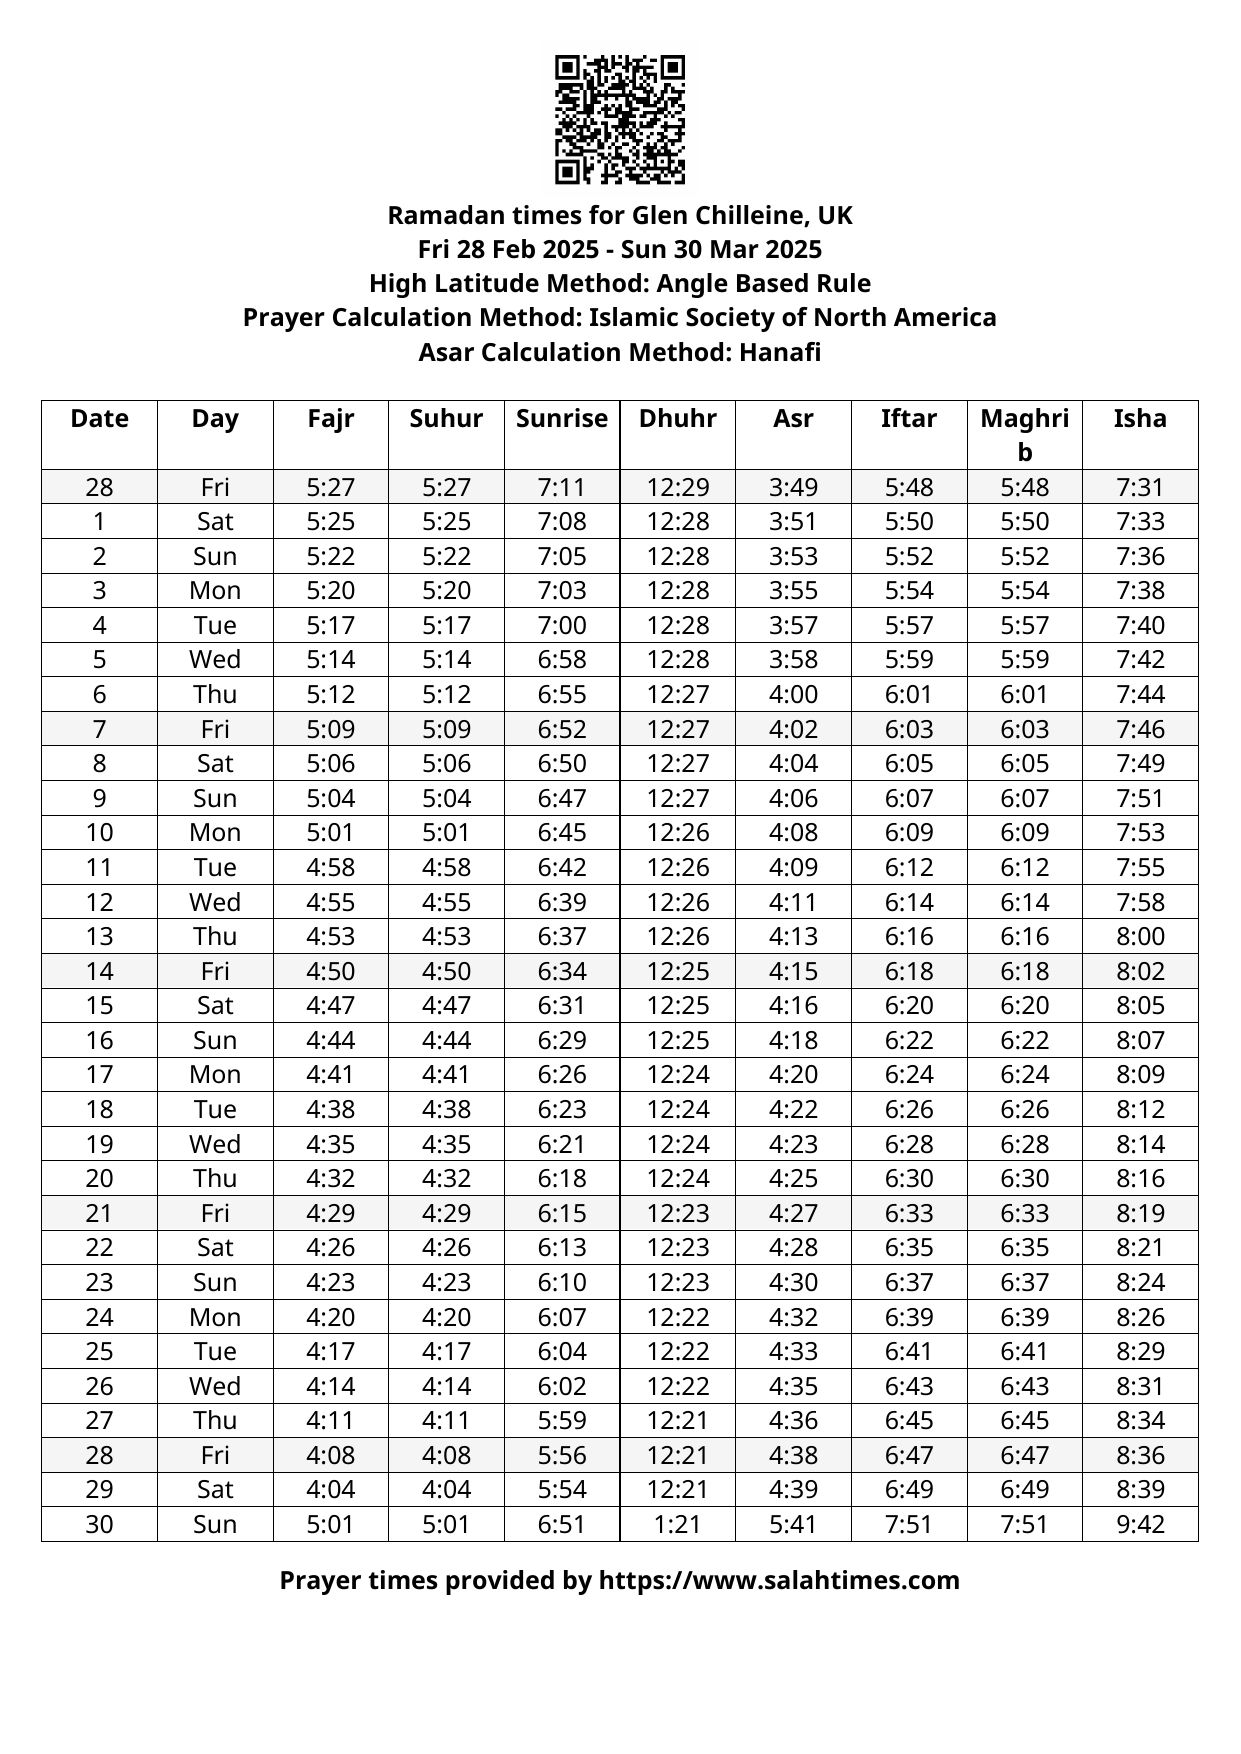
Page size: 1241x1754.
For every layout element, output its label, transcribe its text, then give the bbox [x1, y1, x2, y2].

table_cell 7:51 [852, 1507, 967, 1541]
table_cell 4:35 [736, 1369, 851, 1402]
table_cell 4:35 [389, 1127, 504, 1160]
table_cell 7:51 [1083, 781, 1198, 814]
table_cell 4:44 [389, 1023, 504, 1057]
table_cell 12:23 [621, 1265, 735, 1299]
table_cell 4:22 [736, 1092, 851, 1126]
table_cell 5:57 [968, 608, 1082, 642]
table_cell 5:12 [274, 677, 388, 711]
table_cell Sat [158, 504, 273, 538]
table_cell 5:04 [274, 781, 388, 814]
table_cell 5:59 [505, 1404, 619, 1437]
table_cell 4:11 [274, 1404, 388, 1437]
table_cell 7:55 [1083, 850, 1198, 884]
table_cell 20 [42, 1161, 157, 1195]
table_cell 6 [42, 677, 157, 711]
table_cell 6:55 [505, 677, 619, 711]
table_cell 8:00 [1083, 919, 1198, 953]
table_cell 4:11 [389, 1404, 504, 1437]
table_cell Sun [158, 1023, 273, 1057]
table_cell 6:12 [968, 850, 1082, 884]
table_cell 6:37 [852, 1265, 967, 1299]
table_cell 7:51 [968, 1507, 1082, 1541]
table_cell 7:44 [1083, 677, 1198, 711]
table_cell 4:53 [389, 919, 504, 953]
table_cell 12:23 [621, 1196, 735, 1229]
table_cell 9:42 [1083, 1507, 1198, 1541]
table_cell 4:26 [389, 1231, 504, 1264]
table_cell 12:23 [621, 1231, 735, 1264]
table_cell 8:16 [1083, 1161, 1198, 1195]
table_cell 4:08 [389, 1438, 504, 1472]
table_cell 6:42 [505, 850, 619, 884]
table_cell 8:31 [1083, 1369, 1198, 1402]
table_cell 6:01 [852, 677, 967, 711]
table_cell 12:22 [621, 1334, 735, 1368]
table_cell Sun [158, 1265, 273, 1299]
table_cell Tue [158, 1092, 273, 1126]
table_cell Sat [158, 1231, 273, 1264]
table_cell Thu [158, 1161, 273, 1195]
table_cell 5:09 [274, 712, 388, 745]
table_cell 5:50 [852, 504, 967, 538]
table_cell 4:04 [274, 1473, 388, 1506]
table_cell 5:27 [274, 470, 388, 503]
table_cell 7:00 [505, 608, 619, 642]
table_cell 12:27 [621, 781, 735, 814]
table_cell 6:01 [968, 677, 1082, 711]
table_cell 6:21 [505, 1127, 619, 1160]
table_cell 5:48 [968, 470, 1082, 503]
table_cell 4:20 [389, 1300, 504, 1333]
table_cell 7:33 [1083, 504, 1198, 538]
table_cell 12:24 [621, 1161, 735, 1195]
table_cell 4:15 [736, 954, 851, 987]
table_cell Sat [158, 1473, 273, 1506]
table_header Sunrise [505, 401, 619, 469]
table_cell Wed [158, 1369, 273, 1402]
table_cell 4:47 [274, 989, 388, 1022]
table_cell 6:26 [968, 1092, 1082, 1126]
table_cell 4:04 [736, 746, 851, 780]
table_header Isha [1083, 401, 1198, 469]
table_cell 1 [42, 504, 157, 538]
table_cell Mon [158, 1058, 273, 1091]
table_cell 5:52 [852, 539, 967, 572]
table_cell 4:38 [389, 1092, 504, 1126]
table_cell Tue [158, 1334, 273, 1368]
table_cell 5:59 [852, 643, 967, 676]
table_cell 5:50 [968, 504, 1082, 538]
table_cell 6:09 [968, 816, 1082, 849]
table_cell 12:27 [621, 677, 735, 711]
table_cell 6:39 [968, 1300, 1082, 1333]
table_cell Mon [158, 574, 273, 607]
table_cell 12:28 [621, 574, 735, 607]
table_cell 6:05 [852, 746, 967, 780]
table_cell 4:20 [274, 1300, 388, 1333]
table_cell 5:56 [505, 1438, 619, 1472]
table_cell 5:20 [389, 574, 504, 607]
table_cell 4:09 [736, 850, 851, 884]
table_cell 12:21 [621, 1404, 735, 1437]
table_cell 7:42 [1083, 643, 1198, 676]
table_cell 23 [42, 1265, 157, 1299]
table_cell 4:58 [274, 850, 388, 884]
table_cell Tue [158, 608, 273, 642]
table_cell 6:41 [968, 1334, 1082, 1368]
table_cell 6:15 [505, 1196, 619, 1229]
table_cell 6:37 [968, 1265, 1082, 1299]
table_cell 12:22 [621, 1369, 735, 1402]
table_cell 7:08 [505, 504, 619, 538]
table_cell 8:07 [1083, 1023, 1198, 1057]
table_cell 5:25 [274, 504, 388, 538]
table_cell 6:58 [505, 643, 619, 676]
table_cell 6:04 [505, 1334, 619, 1368]
table_cell 7:05 [505, 539, 619, 572]
table_cell 4:53 [274, 919, 388, 953]
table_cell 6:45 [968, 1404, 1082, 1437]
table_cell 4:41 [274, 1058, 388, 1091]
table_cell Sun [158, 539, 273, 572]
table_cell 8:34 [1083, 1404, 1198, 1437]
table_cell 5:17 [389, 608, 504, 642]
table_cell 5:17 [274, 608, 388, 642]
table_cell 6:14 [852, 885, 967, 918]
table_cell Thu [158, 1404, 273, 1437]
table_cell 6:13 [505, 1231, 619, 1264]
table_cell 4:14 [274, 1369, 388, 1402]
table_cell 6:47 [505, 781, 619, 814]
table_cell 7:40 [1083, 608, 1198, 642]
table_cell 3:49 [736, 470, 851, 503]
table_cell 5:52 [968, 539, 1082, 572]
text High Latitude Method: Angle Based Rule [42, 266, 1198, 300]
table_cell 6:33 [852, 1196, 967, 1229]
table_cell 6:03 [968, 712, 1082, 745]
table_cell 4:17 [389, 1334, 504, 1368]
table_cell 4:18 [736, 1023, 851, 1057]
table_cell 6:45 [852, 1404, 967, 1437]
table_cell 6:35 [852, 1231, 967, 1264]
table_cell 12:21 [621, 1473, 735, 1506]
table_cell 4:38 [274, 1092, 388, 1126]
table_cell 12:21 [621, 1438, 735, 1472]
table_header Fajr [274, 401, 388, 469]
table_header Iftar [852, 401, 967, 469]
table_cell 5:01 [274, 1507, 388, 1541]
table_cell 6:07 [852, 781, 967, 814]
table_cell 6:07 [968, 781, 1082, 814]
table_cell 5:06 [274, 746, 388, 780]
table_cell 12:24 [621, 1092, 735, 1126]
table_cell 6:31 [505, 989, 619, 1022]
table_cell 4:55 [389, 885, 504, 918]
table_cell 3:55 [736, 574, 851, 607]
table_cell 21 [42, 1196, 157, 1229]
table_cell 7:46 [1083, 712, 1198, 745]
table_cell 6:18 [852, 954, 967, 987]
table_cell 7:11 [505, 470, 619, 503]
table_cell 18 [42, 1092, 157, 1126]
table_cell 24 [42, 1300, 157, 1333]
table_cell 6:23 [505, 1092, 619, 1126]
table_cell 13 [42, 919, 157, 953]
table_cell 5:14 [389, 643, 504, 676]
table_cell 6:18 [968, 954, 1082, 987]
table_cell 3 [42, 574, 157, 607]
table_cell 4:02 [736, 712, 851, 745]
table_cell 4:04 [389, 1473, 504, 1506]
table_cell 16 [42, 1023, 157, 1057]
table_cell 30 [42, 1507, 157, 1541]
table_cell 8:24 [1083, 1265, 1198, 1299]
table_cell 12:25 [621, 954, 735, 987]
text Prayer Calculation Method: Islamic Society of North America [42, 300, 1198, 334]
table_cell 6:22 [968, 1023, 1082, 1057]
table_cell 8:21 [1083, 1231, 1198, 1264]
table_cell 3:58 [736, 643, 851, 676]
table_cell 8:26 [1083, 1300, 1198, 1333]
table_cell 6:35 [968, 1231, 1082, 1264]
table_cell Thu [158, 677, 273, 711]
table_cell 6:10 [505, 1265, 619, 1299]
table_cell 5 [42, 643, 157, 676]
table_cell Wed [158, 643, 273, 676]
table_cell 27 [42, 1404, 157, 1437]
table_cell 8:02 [1083, 954, 1198, 987]
table_cell 7:36 [1083, 539, 1198, 572]
table_cell 28 [42, 1438, 157, 1472]
table_cell 6:28 [968, 1127, 1082, 1160]
table_cell 4:27 [736, 1196, 851, 1229]
table_cell 7:58 [1083, 885, 1198, 918]
table_cell 4:39 [736, 1473, 851, 1506]
table_cell 6:12 [852, 850, 967, 884]
table_cell 6:28 [852, 1127, 967, 1160]
table_cell 7:53 [1083, 816, 1198, 849]
table_cell 6:30 [968, 1161, 1082, 1195]
table_cell 12:24 [621, 1127, 735, 1160]
table_cell 4:13 [736, 919, 851, 953]
table_cell 29 [42, 1473, 157, 1506]
table_cell 5:59 [968, 643, 1082, 676]
table_cell 6:05 [968, 746, 1082, 780]
table_cell 22 [42, 1231, 157, 1264]
table_cell 6:22 [852, 1023, 967, 1057]
table_cell Wed [158, 1127, 273, 1160]
table_cell 4:16 [736, 989, 851, 1022]
table_cell 4:33 [736, 1334, 851, 1368]
table_cell 6:20 [852, 989, 967, 1022]
table_cell 4:58 [389, 850, 504, 884]
table_cell 6:20 [968, 989, 1082, 1022]
table_cell 4:26 [274, 1231, 388, 1264]
table_cell 6:41 [852, 1334, 967, 1368]
table_cell 8:12 [1083, 1092, 1198, 1126]
table_cell 7:38 [1083, 574, 1198, 607]
table_cell 5:14 [274, 643, 388, 676]
table_cell 4:36 [736, 1404, 851, 1437]
text Asar Calculation Method: Hanafi [42, 334, 1198, 368]
table_cell 6:26 [852, 1092, 967, 1126]
table_cell 4:00 [736, 677, 851, 711]
table_cell Sun [158, 1507, 273, 1541]
table_cell 28 [42, 470, 157, 503]
table_cell 7 [42, 712, 157, 745]
table_cell 8:14 [1083, 1127, 1198, 1160]
table_header Suhur [389, 401, 504, 469]
table_cell 6:07 [505, 1300, 619, 1333]
table_cell 9 [42, 781, 157, 814]
table_cell Thu [158, 919, 273, 953]
table_cell Tue [158, 850, 273, 884]
table_cell 26 [42, 1369, 157, 1402]
table_cell 4:17 [274, 1334, 388, 1368]
table_cell 6:50 [505, 746, 619, 780]
table_cell 12:24 [621, 1058, 735, 1091]
table_cell 4:35 [274, 1127, 388, 1160]
table_cell 5:57 [852, 608, 967, 642]
table_cell 12:25 [621, 1023, 735, 1057]
table_cell 3:53 [736, 539, 851, 572]
table_cell 5:54 [852, 574, 967, 607]
table_cell 6:16 [852, 919, 967, 953]
table_cell 6:26 [505, 1058, 619, 1091]
table_cell 6:33 [968, 1196, 1082, 1229]
table_cell 6:09 [852, 816, 967, 849]
table_cell 5:22 [274, 539, 388, 572]
table_cell Mon [158, 1300, 273, 1333]
table_cell 17 [42, 1058, 157, 1091]
table_cell 6:47 [852, 1438, 967, 1472]
table_cell 6:02 [505, 1369, 619, 1402]
table_cell 12:22 [621, 1300, 735, 1333]
table_cell 1:21 [621, 1507, 735, 1541]
table_cell 5:48 [852, 470, 967, 503]
table_cell 6:14 [968, 885, 1082, 918]
table_cell 10 [42, 816, 157, 849]
table_cell 5:01 [389, 816, 504, 849]
table_cell 6:43 [968, 1369, 1082, 1402]
table_cell 6:03 [852, 712, 967, 745]
table_cell 4:32 [389, 1161, 504, 1195]
table_cell 6:51 [505, 1507, 619, 1541]
table_cell Wed [158, 885, 273, 918]
table_cell 5:54 [505, 1473, 619, 1506]
table_cell 19 [42, 1127, 157, 1160]
table_cell 4:11 [736, 885, 851, 918]
table_cell 6:52 [505, 712, 619, 745]
table_cell 8:09 [1083, 1058, 1198, 1091]
table_cell 12:27 [621, 712, 735, 745]
table_cell 5:22 [389, 539, 504, 572]
table_cell 4:29 [274, 1196, 388, 1229]
table_cell 6:47 [968, 1438, 1082, 1472]
table_cell 4:14 [389, 1369, 504, 1402]
text Ramadan times for Glen Chilleine, UK [42, 198, 1198, 232]
picture [542, 41, 699, 198]
table_cell 4:23 [274, 1265, 388, 1299]
table_cell 6:43 [852, 1369, 967, 1402]
table_cell 7:49 [1083, 746, 1198, 780]
table_cell 12:29 [621, 470, 735, 503]
table_cell 4:50 [389, 954, 504, 987]
table_cell 8:19 [1083, 1196, 1198, 1229]
table_cell 4:25 [736, 1161, 851, 1195]
table_cell 6:45 [505, 816, 619, 849]
table_cell 3:51 [736, 504, 851, 538]
table_cell 8:39 [1083, 1473, 1198, 1506]
text Fri 28 Feb 2025 - Sun 30 Mar 2025 [42, 232, 1198, 266]
table_cell 4:30 [736, 1265, 851, 1299]
table_cell 4:23 [736, 1127, 851, 1160]
table_cell 6:30 [852, 1161, 967, 1195]
table_cell 12:25 [621, 989, 735, 1022]
table_cell 6:49 [852, 1473, 967, 1506]
table_cell 14 [42, 954, 157, 987]
table_cell 4:44 [274, 1023, 388, 1057]
table_cell Fri [158, 712, 273, 745]
table_cell 5:54 [968, 574, 1082, 607]
table_cell 8:05 [1083, 989, 1198, 1022]
table_cell 4:50 [274, 954, 388, 987]
table_header Dhuhr [621, 401, 735, 469]
table_cell Mon [158, 816, 273, 849]
table_cell 7:03 [505, 574, 619, 607]
table_cell 4:20 [736, 1058, 851, 1091]
table_cell 4:08 [274, 1438, 388, 1472]
table_cell 6:16 [968, 919, 1082, 953]
table_cell 6:24 [852, 1058, 967, 1091]
table_cell 12:26 [621, 885, 735, 918]
table_cell 5:01 [274, 816, 388, 849]
table_cell 5:20 [274, 574, 388, 607]
table_cell 4:06 [736, 781, 851, 814]
table_header Asr [736, 401, 851, 469]
table_cell 4:38 [736, 1438, 851, 1472]
table_cell 4 [42, 608, 157, 642]
table_cell 5:27 [389, 470, 504, 503]
table_cell 5:01 [389, 1507, 504, 1541]
table_cell 7:31 [1083, 470, 1198, 503]
table_cell 12:26 [621, 816, 735, 849]
table_cell 4:55 [274, 885, 388, 918]
table_cell Sat [158, 746, 273, 780]
table_cell 12:28 [621, 539, 735, 572]
table_cell 4:28 [736, 1231, 851, 1264]
table_header Date [42, 401, 157, 469]
table_cell 5:09 [389, 712, 504, 745]
table_cell Fri [158, 1438, 273, 1472]
table_cell 6:37 [505, 919, 619, 953]
table_cell 15 [42, 989, 157, 1022]
table_header Maghrib [968, 401, 1082, 469]
table_cell 6:24 [968, 1058, 1082, 1091]
table_cell 5:41 [736, 1507, 851, 1541]
table_cell 8:29 [1083, 1334, 1198, 1368]
table_cell 5:04 [389, 781, 504, 814]
text Prayer times provided by https://www.salahtimes.com [42, 1563, 1198, 1597]
table_cell 12:28 [621, 643, 735, 676]
table_cell 12 [42, 885, 157, 918]
table_cell Sat [158, 989, 273, 1022]
table_cell 6:18 [505, 1161, 619, 1195]
table_cell 3:57 [736, 608, 851, 642]
table_cell Fri [158, 954, 273, 987]
table_cell 5:06 [389, 746, 504, 780]
table_cell Fri [158, 1196, 273, 1229]
table_cell 12:28 [621, 608, 735, 642]
table_cell Fri [158, 470, 273, 503]
table_cell 25 [42, 1334, 157, 1368]
table_cell 12:26 [621, 850, 735, 884]
table_cell 6:39 [505, 885, 619, 918]
table_cell 6:39 [852, 1300, 967, 1333]
table_cell 12:27 [621, 746, 735, 780]
table_cell 2 [42, 539, 157, 572]
table_cell 11 [42, 850, 157, 884]
table_cell 6:34 [505, 954, 619, 987]
table_cell 4:32 [274, 1161, 388, 1195]
table_cell 5:12 [389, 677, 504, 711]
table_cell 6:29 [505, 1023, 619, 1057]
table_cell 5:25 [389, 504, 504, 538]
table_cell 4:29 [389, 1196, 504, 1229]
table_cell 4:47 [389, 989, 504, 1022]
table_cell 4:08 [736, 816, 851, 849]
table_cell 8:36 [1083, 1438, 1198, 1472]
table_cell 4:41 [389, 1058, 504, 1091]
table_cell 6:49 [968, 1473, 1082, 1506]
table_cell 8 [42, 746, 157, 780]
table_cell Sun [158, 781, 273, 814]
table_cell 4:23 [389, 1265, 504, 1299]
table_cell 12:26 [621, 919, 735, 953]
table_header Day [158, 401, 273, 469]
table_cell 12:28 [621, 504, 735, 538]
table_cell 4:32 [736, 1300, 851, 1333]
